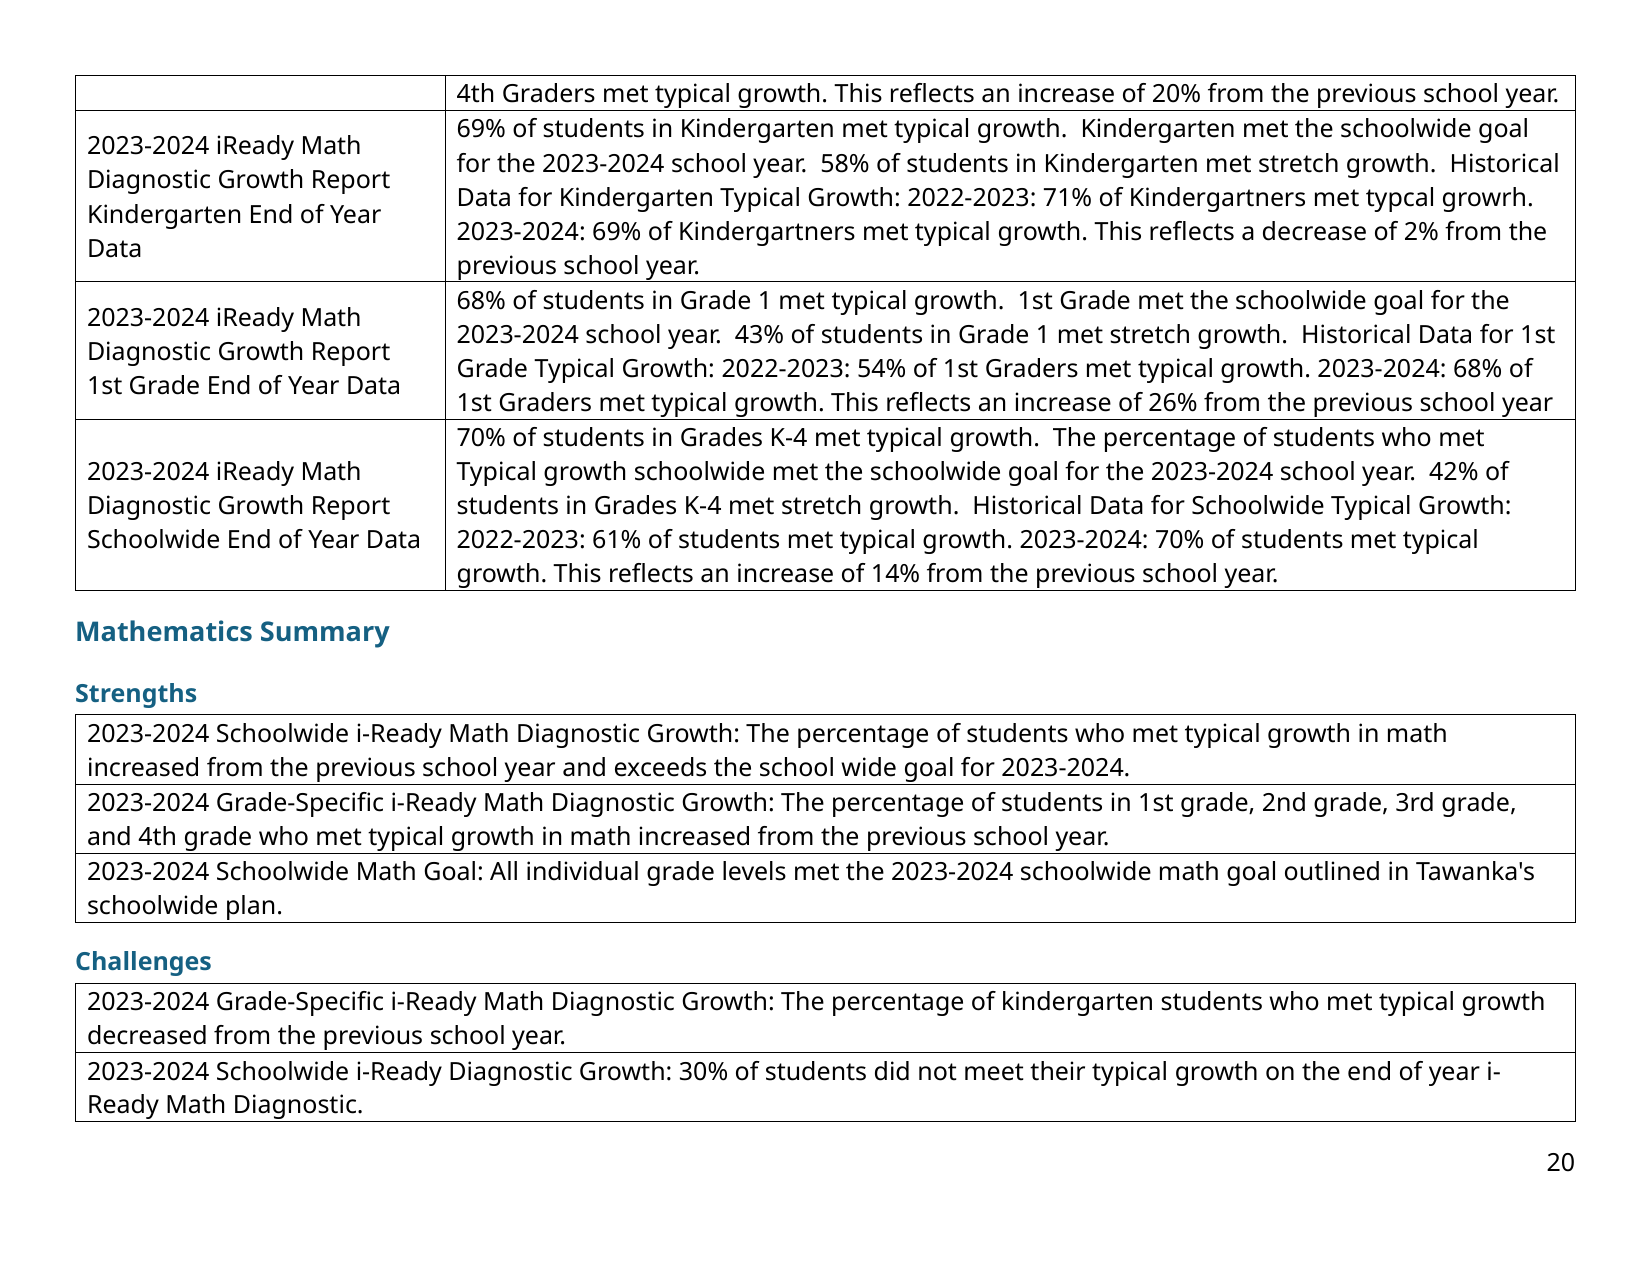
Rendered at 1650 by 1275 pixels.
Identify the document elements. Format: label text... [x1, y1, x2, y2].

table_cell 2023-2024 Schoolwide i-Ready Diagnostic Growth: 30% of students did not meet their typical growth on the end of year i-Ready Math Diagnostic. [76, 1053, 1575, 1121]
table_cell 2023-2024 iReady Math Diagnostic Growth Report 1st Grade End of Year Data [76, 282, 445, 419]
table_cell 2023-2024 iReady Math Diagnostic Growth Report Schoolwide End of Year Data [76, 420, 445, 590]
subtitle Challenges [75, 944, 1575, 978]
subtitle Mathematics Summary [75, 612, 1575, 649]
subtitle Strengths [75, 675, 1575, 709]
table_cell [446, 76, 1575, 110]
table_cell 2023-2024 Grade-Specific i-Ready Math Diagnostic Growth: The percentage of students in 1st grade, 2nd grade, 3rd grade, and 4th grade who met typical growth in math increased from the previous school year. [76, 785, 1575, 853]
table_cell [76, 76, 445, 110]
table_cell 2023-2024 iReady Math Diagnostic Growth Report Kindergarten End of Year Data [76, 111, 445, 281]
table_cell 70% of students in Grades K-4 met typical growth. The percentage of students who met Typical growth schoolwide met the schoolwide goal for the 2023-2024 school year. 42% of students in Grades K-4 met stretch growth. Historical Data for Schoolwide Typical Growth: 2022-2023: 61% of students met typical growth. 2023-2024: 70% of students met typical growth. This reflects an increase of 14% from the previous school year. [446, 420, 1575, 590]
table_cell 69% of students in Kindergarten met typical growth. Kindergarten met the schoolwide goal for the 2023-2024 school year. 58% of students in Kindergarten met stretch growth. Historical Data for Kindergarten Typical Growth: 2022-2023: 71% of Kindergartners met typcal growrh. 2023-2024: 69% of Kindergartners met typical growth. This reflects a decrease of 2% from the previous school year. [446, 111, 1575, 281]
table_cell 2023-2024 Schoolwide Math Goal: All individual grade levels met the 2023-2024 schoolwide math goal outlined in Tawanka's schoolwide plan. [76, 854, 1575, 922]
table_cell 68% of students in Grade 1 met typical growth. 1st Grade met the schoolwide goal for the 2023-2024 school year. 43% of students in Grade 1 met stretch growth. Historical Data for 1st Grade Typical Growth: 2022-2023: 54% of 1st Graders met typical growth. 2023-2024: 68% of 1st Graders met typical growth. This reflects an increase of 26% from the previous school year [446, 282, 1575, 419]
table_header 2023-2024 Schoolwide i-Ready Math Diagnostic Growth: The percentage of students who met typical growth in math increased from the previous school year and exceeds the school wide goal for 2023-2024. [76, 715, 1575, 783]
table_header 2023-2024 Grade-Specific i-Ready Math Diagnostic Growth: The percentage of kindergarten students who met typical growth decreased from the previous school year. [76, 984, 1575, 1052]
